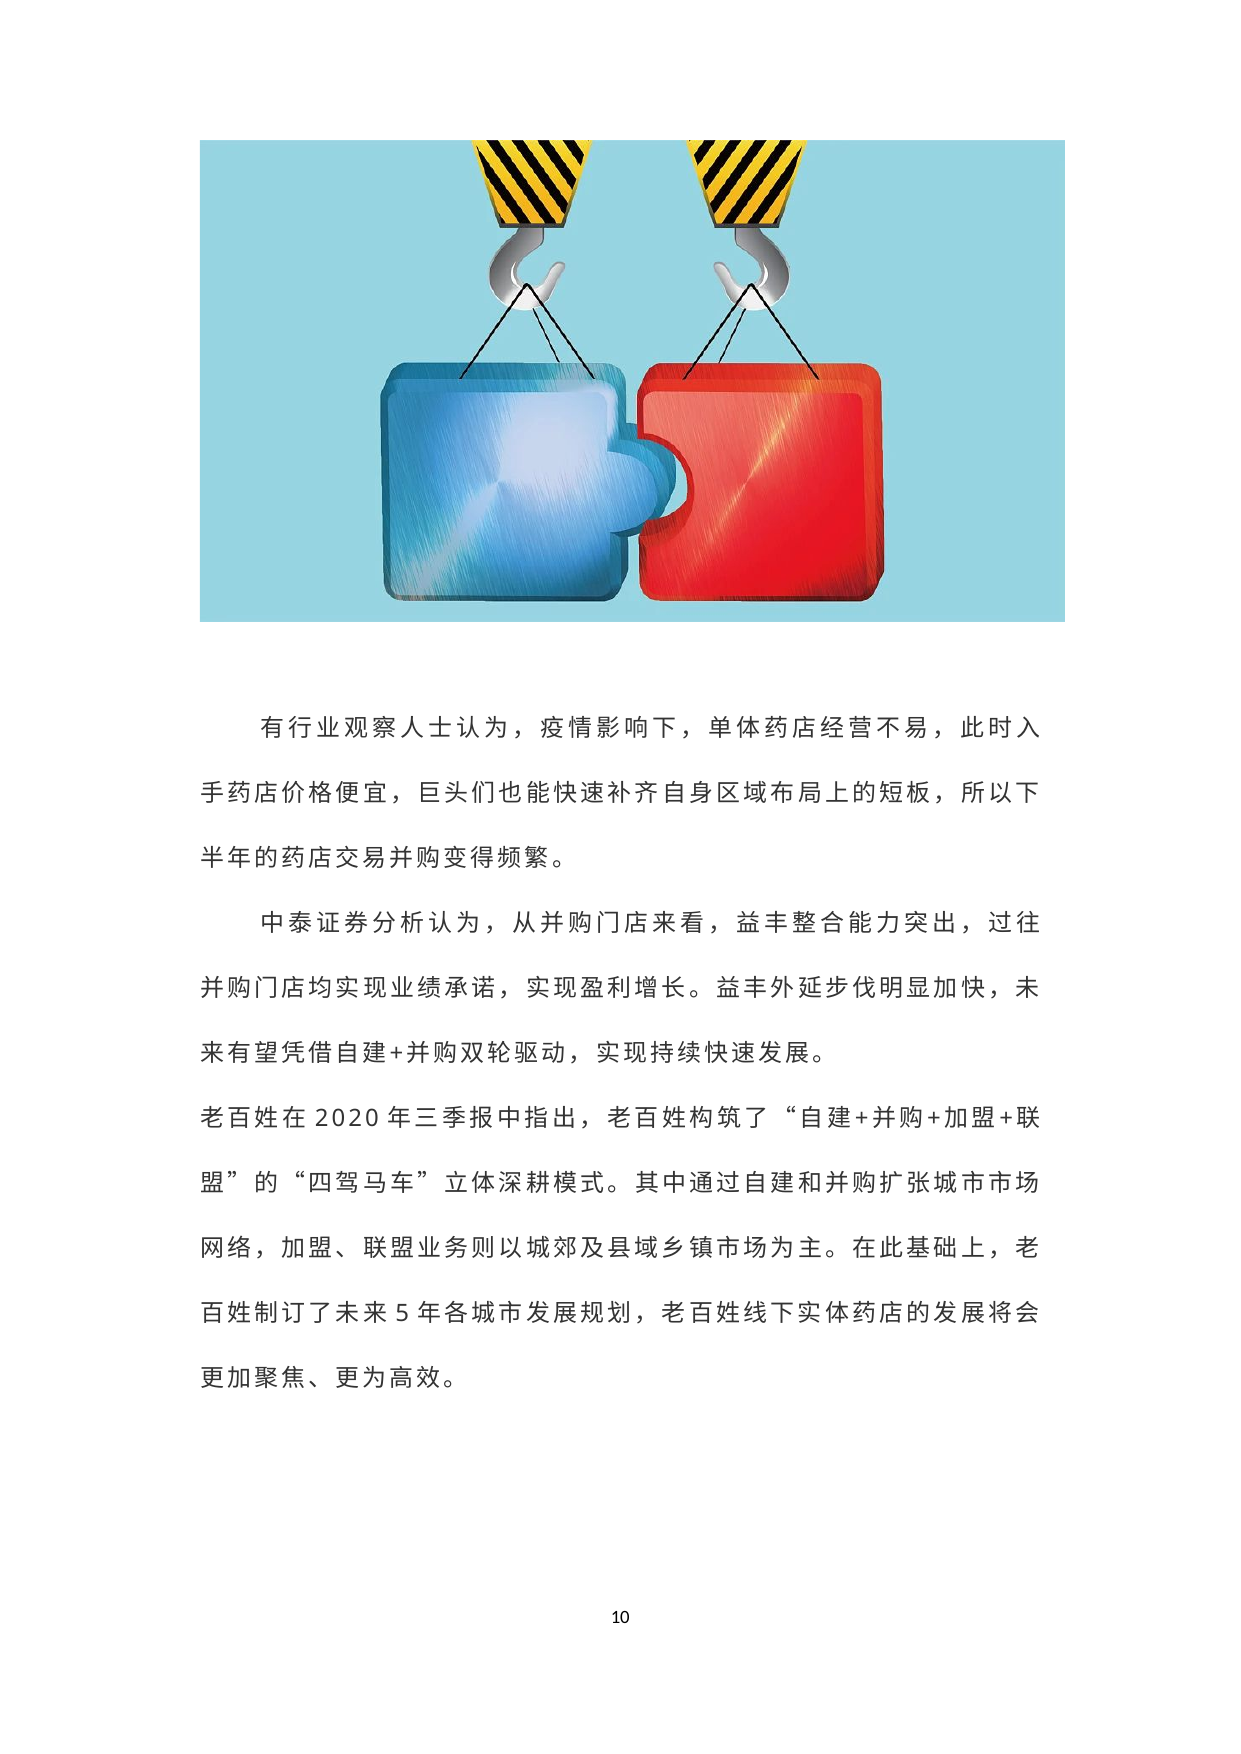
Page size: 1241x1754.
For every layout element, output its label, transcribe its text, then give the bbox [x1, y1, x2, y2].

text 老百姓在2020年三季报中指出，老百姓构筑了“自建+并购+加盟+联盟”的“四驾马车”立体深耕模式。其中通过自建和并购扩张城市市场网络，加盟、联盟业务则以城郊及县域乡镇市场为主。在此基础上，老百姓制订了未来5年各城市发展规划，老百姓线下实体药店的发展将会更加聚焦、更为高效。 [200, 1083, 1041, 1408]
picture [199, 140, 1065, 622]
text 中泰证券分析认为，从并购门店来看，益丰整合能力突出，过往并购门店均实现业绩承诺，实现盈利增长。益丰外延步伐明显加快，未来有望凭借自建+并购双轮驱动，实现持续快速发展。 [200, 888, 1041, 1083]
text 有行业观察人士认为，疫情影响下，单体药店经营不易，此时入手药店价格便宜，巨头们也能快速补齐自身区域布局上的短板，所以下半年的药店交易并购变得频繁。 [200, 693, 1041, 888]
